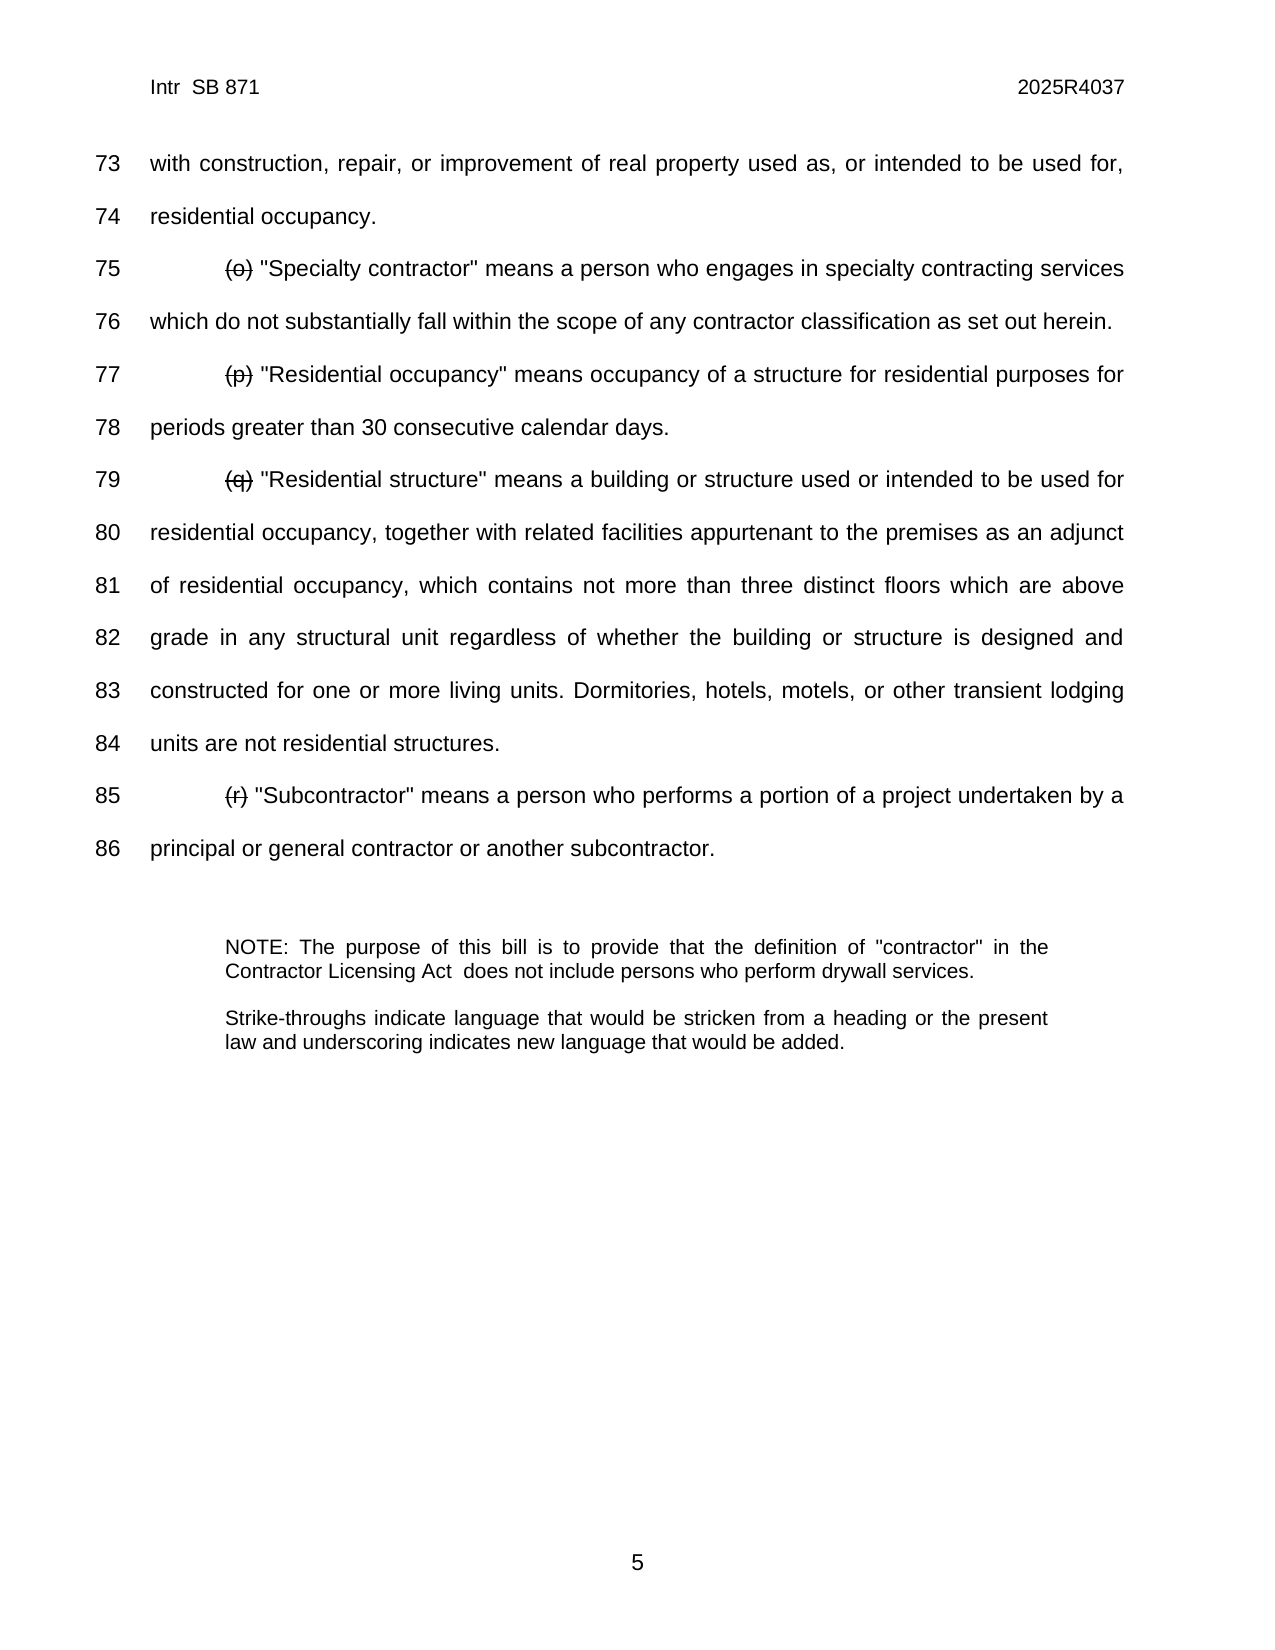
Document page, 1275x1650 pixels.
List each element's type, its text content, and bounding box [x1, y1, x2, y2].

text (o) "Specialty contractor" means a person who engages in specialty contracting services which do not substantially fall within the scope of any contractor classification as set out herein. [150, 255, 1125, 334]
text Strike-throughs indicate language that would be stricken from a heading or the present law and underscoring indicates new language that would be added. [225, 1006, 1050, 1053]
text (q) "Residential structure" means a building or structure used or intended to be used for residential occupancy, together with related facilities appurtenant to the premises as an adjunct of residential occupancy, which contains not more than three distinct floors which are above grade in any structural unit regardless of whether the building or structure is designed and constructed for one or more living units. Dormitories, hotels, motels, or other transient lodging units are not residential structures. [150, 466, 1125, 756]
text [150, 150, 1125, 229]
text (p) "Residential occupancy" means occupancy of a structure for residential purposes for periods greater than 30 consecutive calendar days. [150, 361, 1125, 440]
text (r) "Subcontractor" means a person who performs a portion of a project undertaken by a principal or general contractor or another subcontractor. [150, 782, 1125, 862]
text NOTE: The purpose of this bill is to provide that the definition of "contractor" in the Contractor Licensing Act does not include persons who perform drywall services. [225, 935, 1050, 983]
